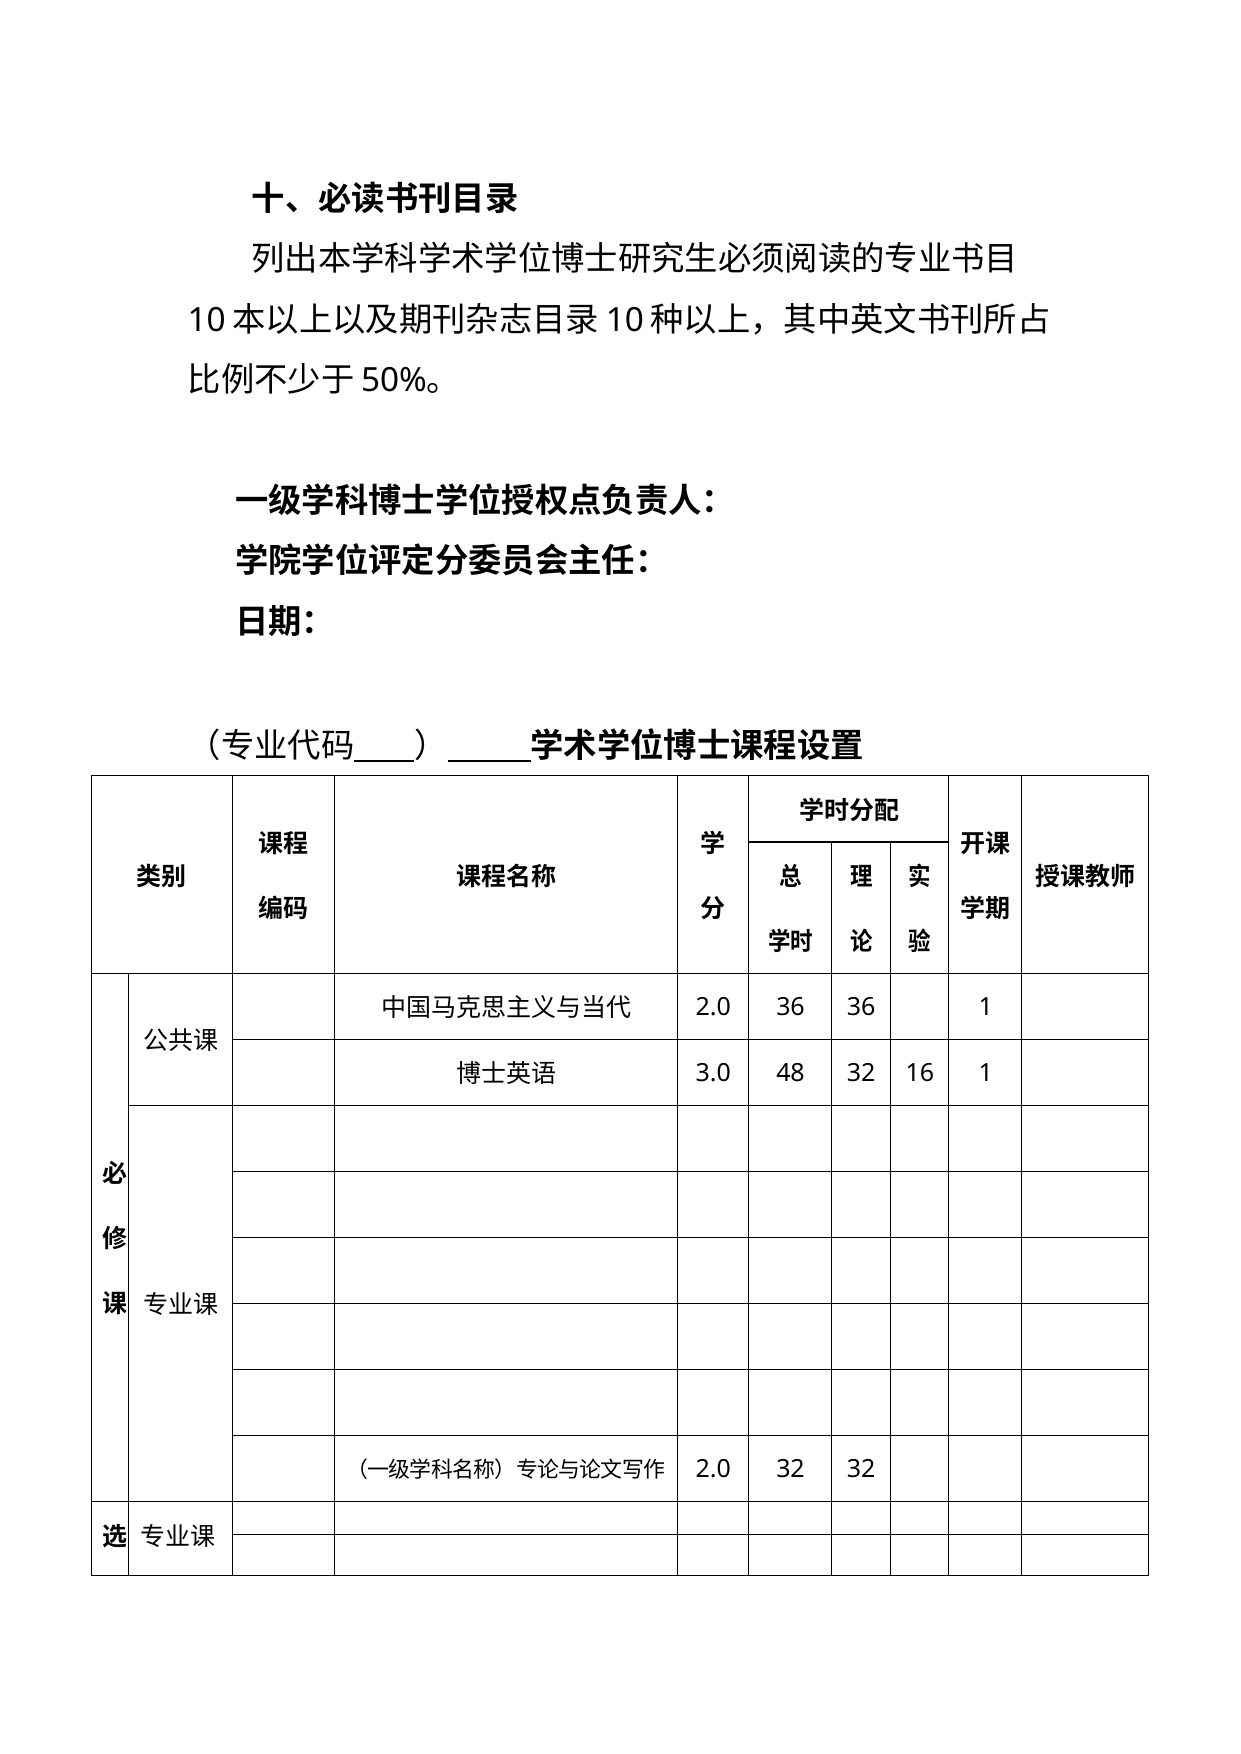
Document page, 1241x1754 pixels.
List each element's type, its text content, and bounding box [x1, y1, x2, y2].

table_cell [749, 1502, 831, 1534]
table_header 类别 [92, 776, 232, 972]
table_cell [678, 1172, 748, 1237]
table_cell [832, 1502, 890, 1534]
table_cell [749, 1172, 831, 1237]
table_cell 32 [832, 1040, 890, 1104]
table_cell 中国马克思主义与当代 [335, 974, 677, 1038]
table_cell [1022, 1040, 1148, 1104]
table_cell [832, 1370, 890, 1435]
table_cell [335, 1304, 677, 1369]
table_header 学 分 [678, 776, 748, 972]
table_header 课程名称 [335, 776, 677, 972]
table_cell [678, 1304, 748, 1369]
table_cell 理 论 [832, 843, 890, 972]
table_cell [233, 1535, 334, 1575]
table_cell [1022, 1436, 1148, 1501]
table_cell [949, 1106, 1021, 1171]
table_cell [749, 1238, 831, 1303]
table_cell [832, 1304, 890, 1369]
table_cell [335, 1238, 677, 1303]
table_cell 博士英语 [335, 1040, 677, 1104]
table_cell [891, 1304, 948, 1369]
table_cell [749, 1535, 831, 1575]
table_cell [891, 1106, 948, 1171]
table_cell [949, 1370, 1021, 1435]
table_cell [233, 1370, 334, 1435]
table_cell [335, 1370, 677, 1435]
table_cell [949, 1304, 1021, 1369]
table_cell [749, 1370, 831, 1435]
table_cell [233, 974, 334, 1038]
table_cell [1022, 1370, 1148, 1435]
table_cell [949, 1238, 1021, 1303]
table_cell [891, 1535, 948, 1575]
table_header 授课教师 [1022, 776, 1148, 972]
table_cell 36 [749, 974, 831, 1038]
table_cell 32 [749, 1436, 831, 1501]
table_cell [949, 1436, 1021, 1501]
table_cell [1022, 1502, 1148, 1534]
table_cell [749, 1106, 831, 1171]
table_cell [1022, 974, 1148, 1038]
table_cell [335, 1172, 677, 1237]
table_cell [1022, 1238, 1148, 1303]
table_cell [832, 1172, 890, 1237]
table_cell [335, 1106, 677, 1171]
table_cell [678, 1106, 748, 1171]
table_cell 总 学时 [749, 843, 831, 972]
table_cell [949, 1535, 1021, 1575]
table_cell 2.0 [678, 1436, 748, 1501]
text 十、必读书刊目录 [187, 162, 1053, 222]
table_cell 36 [832, 974, 890, 1038]
table_cell [891, 1370, 948, 1435]
table_cell 必 修课 [92, 974, 128, 1501]
table_cell [891, 1238, 948, 1303]
table_cell [233, 1304, 334, 1369]
table_cell 3.0 [678, 1040, 748, 1104]
table_cell 32 [832, 1436, 890, 1501]
table_cell 1 [949, 974, 1021, 1038]
table_header 课程 编码 [233, 776, 334, 972]
table_cell [678, 1535, 748, 1575]
table_cell [678, 1502, 748, 1534]
text 列出本学科学术学位博士研究生必须阅读的专业书目10本以上以及期刊杂志目录10种以上，其中英文书刊所占比例不少于50%。 [187, 222, 1053, 404]
table_cell [1022, 1106, 1148, 1171]
table_cell [749, 1304, 831, 1369]
table_cell 48 [749, 1040, 831, 1104]
table_cell [891, 974, 948, 1038]
text 一级学科博士学位授权点负责人： [187, 464, 1053, 524]
table_cell 专业课 [129, 1106, 232, 1501]
table_cell [233, 1238, 334, 1303]
table_cell [678, 1370, 748, 1435]
table_cell [233, 1502, 334, 1534]
table_cell [335, 1535, 677, 1575]
table_cell [832, 1238, 890, 1303]
table_cell [1022, 1535, 1148, 1575]
table_cell [678, 1238, 748, 1303]
table_header 开课学期 [949, 776, 1021, 972]
table_cell [949, 1502, 1021, 1534]
table_cell 专业课 [129, 1502, 232, 1575]
table_header 学时分配 [749, 776, 948, 841]
table_cell [891, 1436, 948, 1501]
table_cell [832, 1535, 890, 1575]
table_cell [233, 1106, 334, 1171]
text （专业代码 ） 学术学位博士课程设置 [187, 710, 1053, 775]
table_cell [1022, 1172, 1148, 1237]
table_cell [233, 1436, 334, 1501]
table_cell [832, 1106, 890, 1171]
table_cell [335, 1502, 677, 1534]
text 学院学位评定分委员会主任： [187, 524, 1053, 585]
table_cell [1022, 1304, 1148, 1369]
table_cell （一级学科名称）专论与论文写作 [335, 1436, 677, 1501]
table_cell 公共课 [129, 974, 232, 1104]
table_cell [949, 1172, 1021, 1237]
text 日期： [187, 585, 1053, 645]
table_cell 16 [891, 1040, 948, 1104]
table_cell [891, 1172, 948, 1237]
table_cell [233, 1040, 334, 1104]
table_cell 1 [949, 1040, 1021, 1104]
table_cell [891, 1502, 948, 1534]
table_cell [233, 1172, 334, 1237]
table_cell 选 修课 [92, 1502, 128, 1575]
table_cell 2.0 [678, 974, 748, 1038]
table_cell 实 验 [891, 843, 948, 972]
